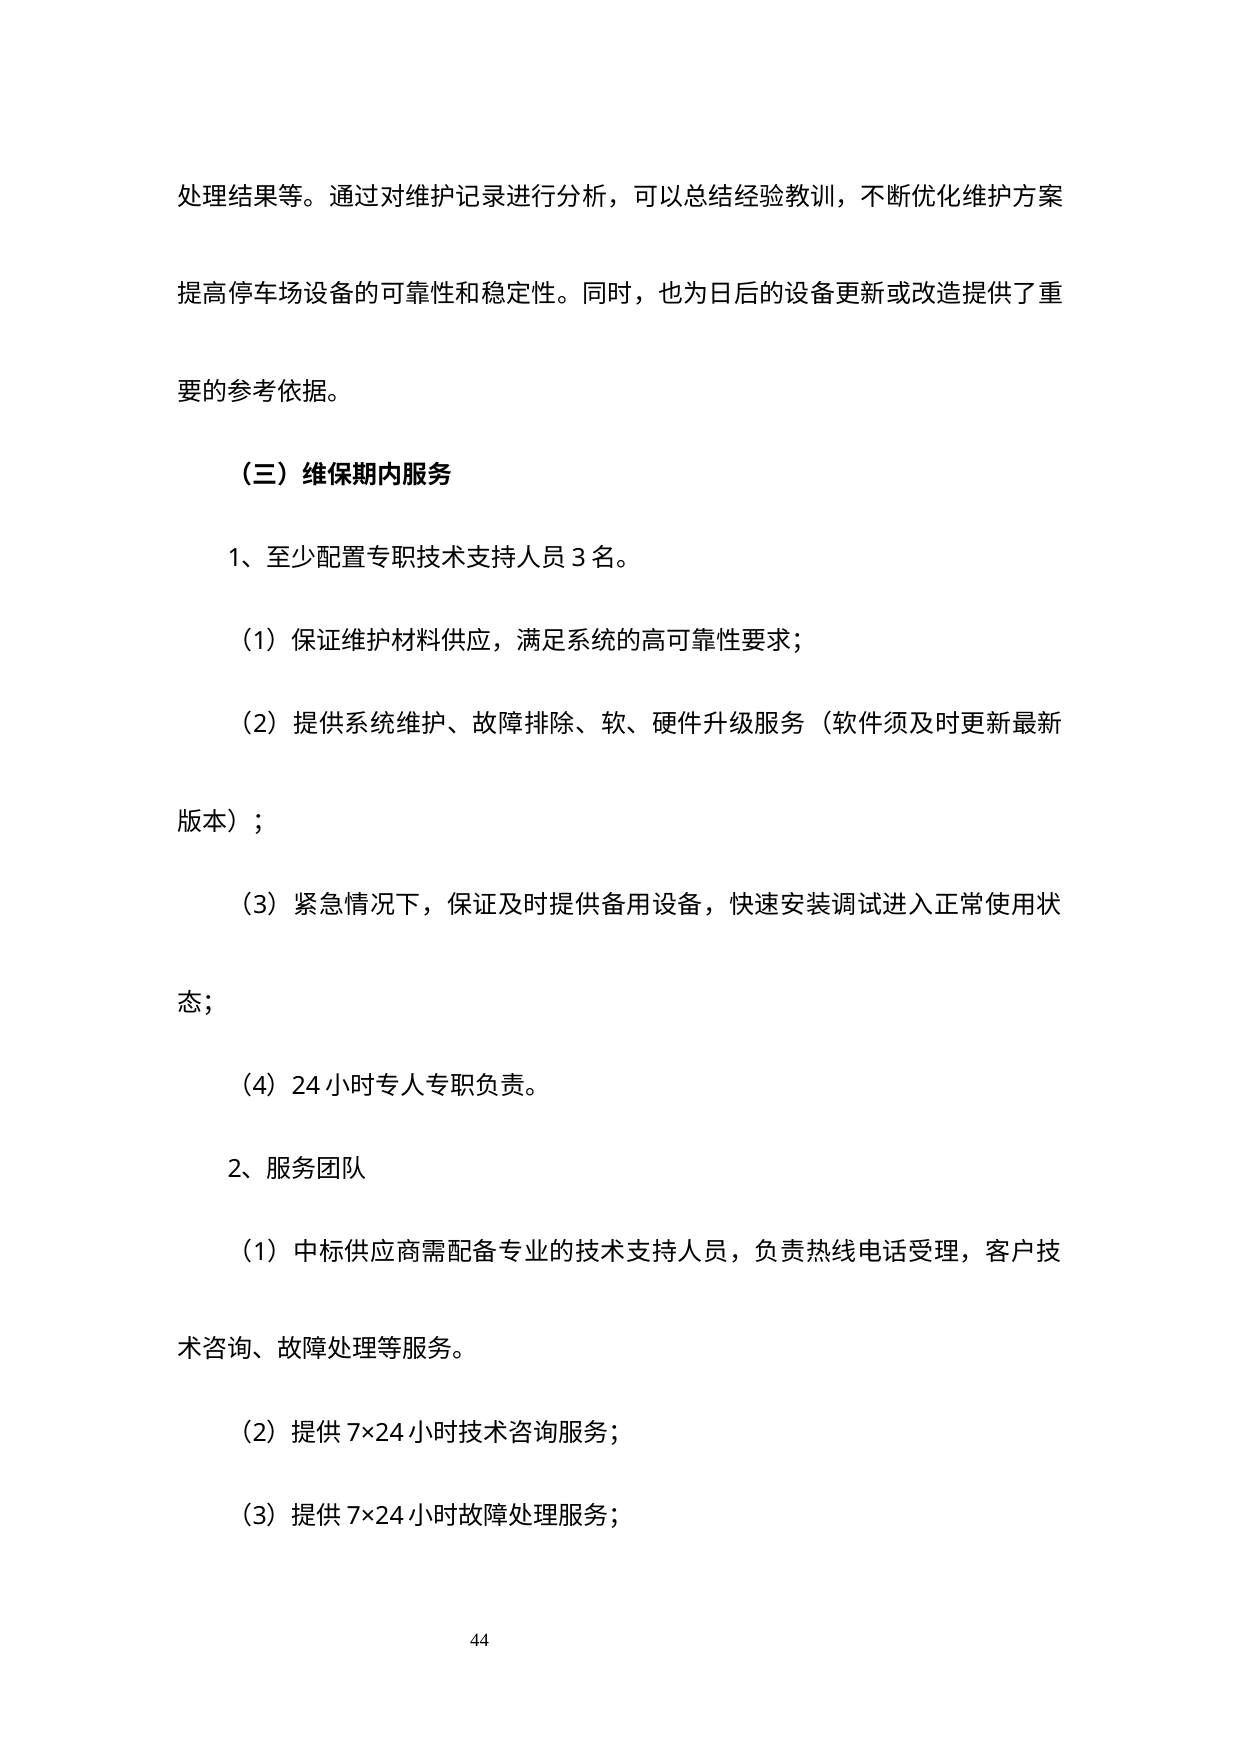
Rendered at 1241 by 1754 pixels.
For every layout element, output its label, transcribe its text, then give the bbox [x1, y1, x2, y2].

text （1）保证维护材料供应，满足系统的高可靠性要求； [177, 606, 1063, 671]
text （2）提供系统维护、故障排除、软、硬件升级服务（软件须及时更新最新版本）； [177, 689, 1063, 852]
text （3）提供7×24小时故障处理服务； [177, 1481, 1063, 1546]
text （4）24小时专人专职负责。 [177, 1051, 1063, 1116]
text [177, 162, 1063, 422]
text 1、至少配置专职技术支持人员3名。 [177, 523, 1063, 588]
text （三）维保期内服务 [177, 440, 1063, 505]
text 2、服务团队 [177, 1134, 1063, 1199]
text （3）紧急情况下，保证及时提供备用设备，快速安装调试进入正常使用状态； [177, 870, 1063, 1033]
text （2）提供7×24小时技术咨询服务； [177, 1398, 1063, 1463]
text （1）中标供应商需配备专业的技术支持人员，负责热线电话受理，客户技术咨询、故障处理等服务。 [177, 1217, 1063, 1379]
